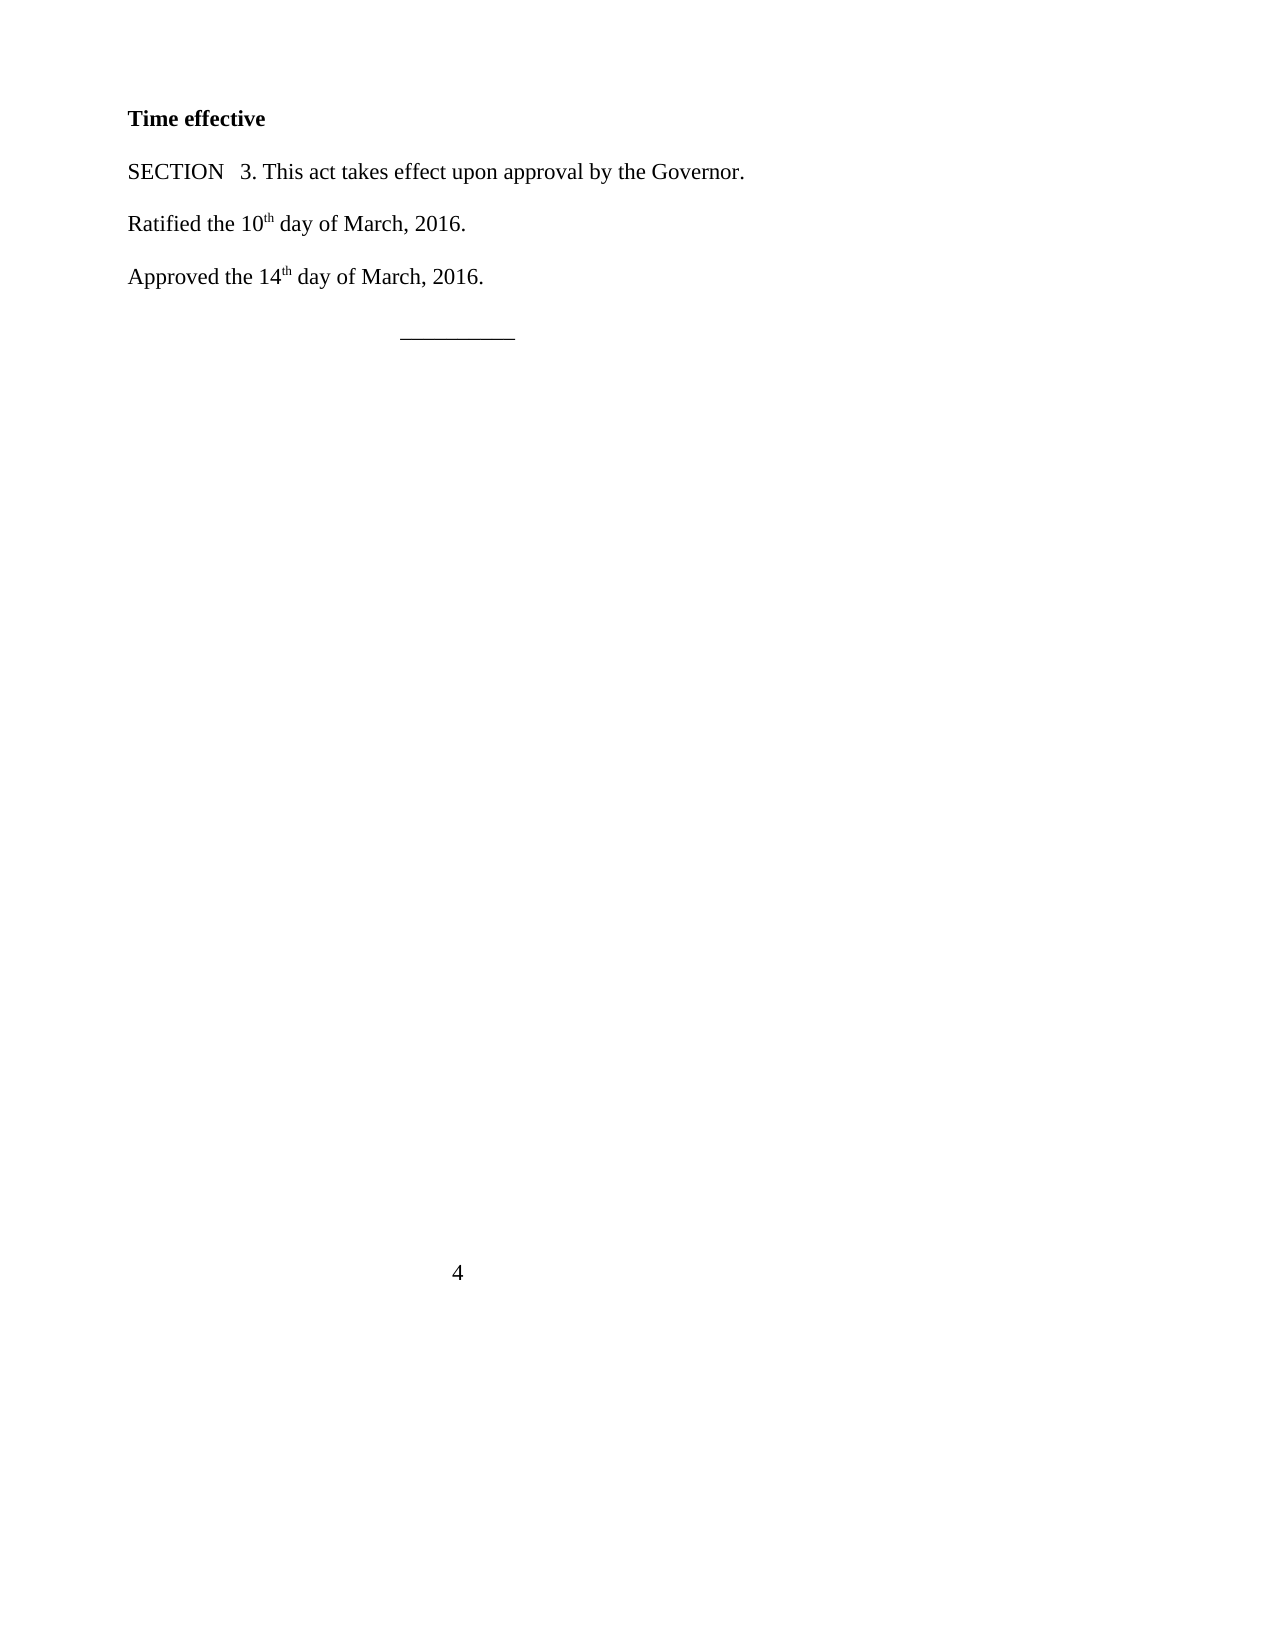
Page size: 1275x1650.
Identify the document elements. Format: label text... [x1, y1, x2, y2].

text SECTION 3. This act takes effect upon approval by the Governor. [127, 158, 787, 184]
text __________ [127, 316, 787, 342]
text Approved the 14th day of March, 2016. [127, 263, 787, 289]
text Time effective [127, 105, 787, 131]
text Ratified the 10th day of March, 2016. [127, 210, 787, 237]
